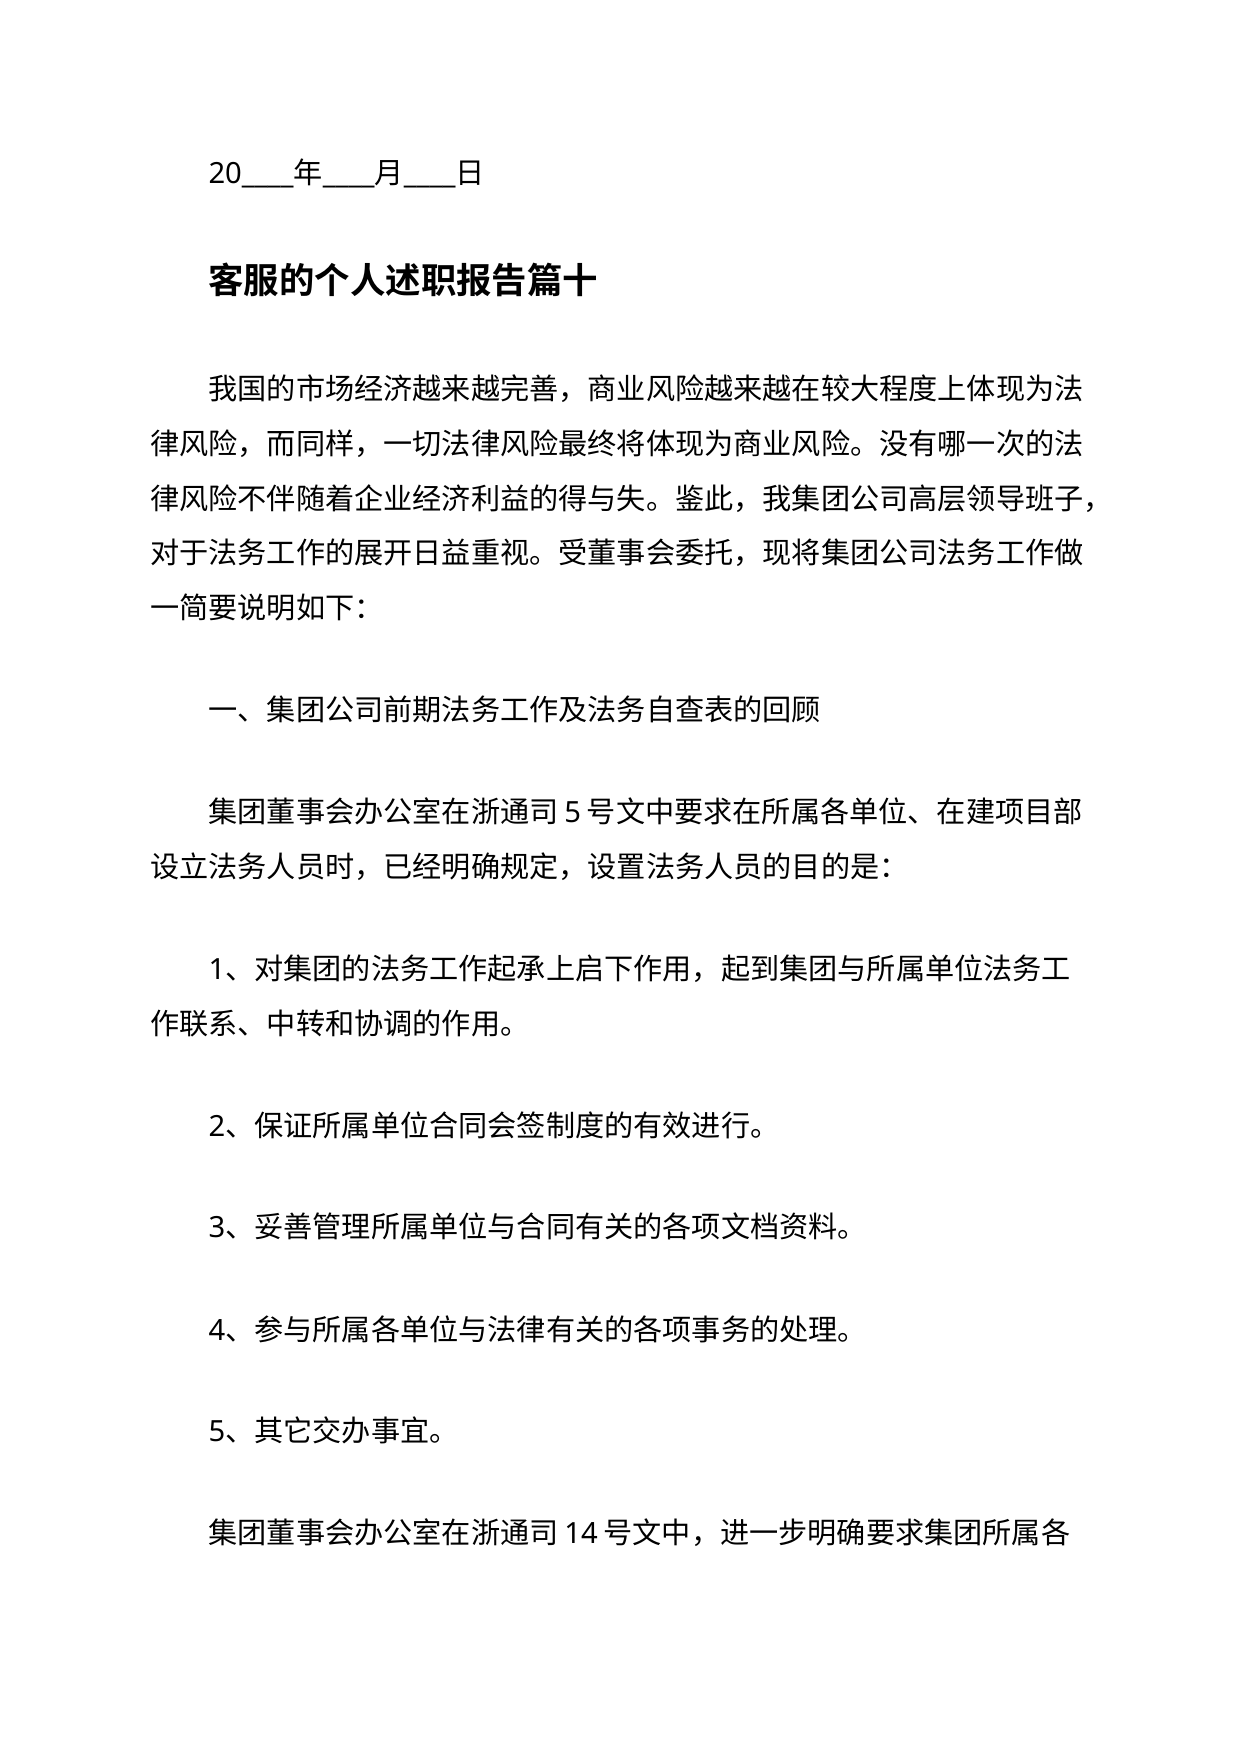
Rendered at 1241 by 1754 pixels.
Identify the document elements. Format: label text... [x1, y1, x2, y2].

text 3、妥善管理所属单位与合同有关的各项文档资料。 [150, 1204, 1090, 1246]
text 集团董事会办公室在浙通司5号文中要求在所属各单位、在建项目部设立法务人员时，已经明确规定，设置法务人员的目的是： [150, 788, 1090, 886]
text 一、集团公司前期法务工作及法务自查表的回顾 [150, 687, 1090, 729]
text 1、对集团的法务工作起承上启下作用，起到集团与所属单位法务工作联系、中转和协调的作用。 [150, 945, 1090, 1043]
text 2、保证所属单位合同会签制度的有效进行。 [150, 1102, 1090, 1144]
text 5、其它交办事宜。 [150, 1408, 1090, 1450]
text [150, 1510, 1090, 1552]
text 客服的个人述职报告篇十 [150, 252, 1090, 303]
text 20____年____月____日 [150, 150, 1090, 192]
text 我国的市场经济越来越完善，商业风险越来越在较大程度上体现为法律风险，而同样，一切法律风险最终将体现为商业风险。没有哪一次的法律风险不伴随着企业经济利益的得与失。鉴此，我集团公司高层领导班子，对于法务工作的展开日益重视。受董事会委托，现将集团公司法务工作做一简要说明如下： [150, 365, 1090, 627]
text 4、参与所属各单位与法律有关的各项事务的处理。 [150, 1306, 1090, 1348]
